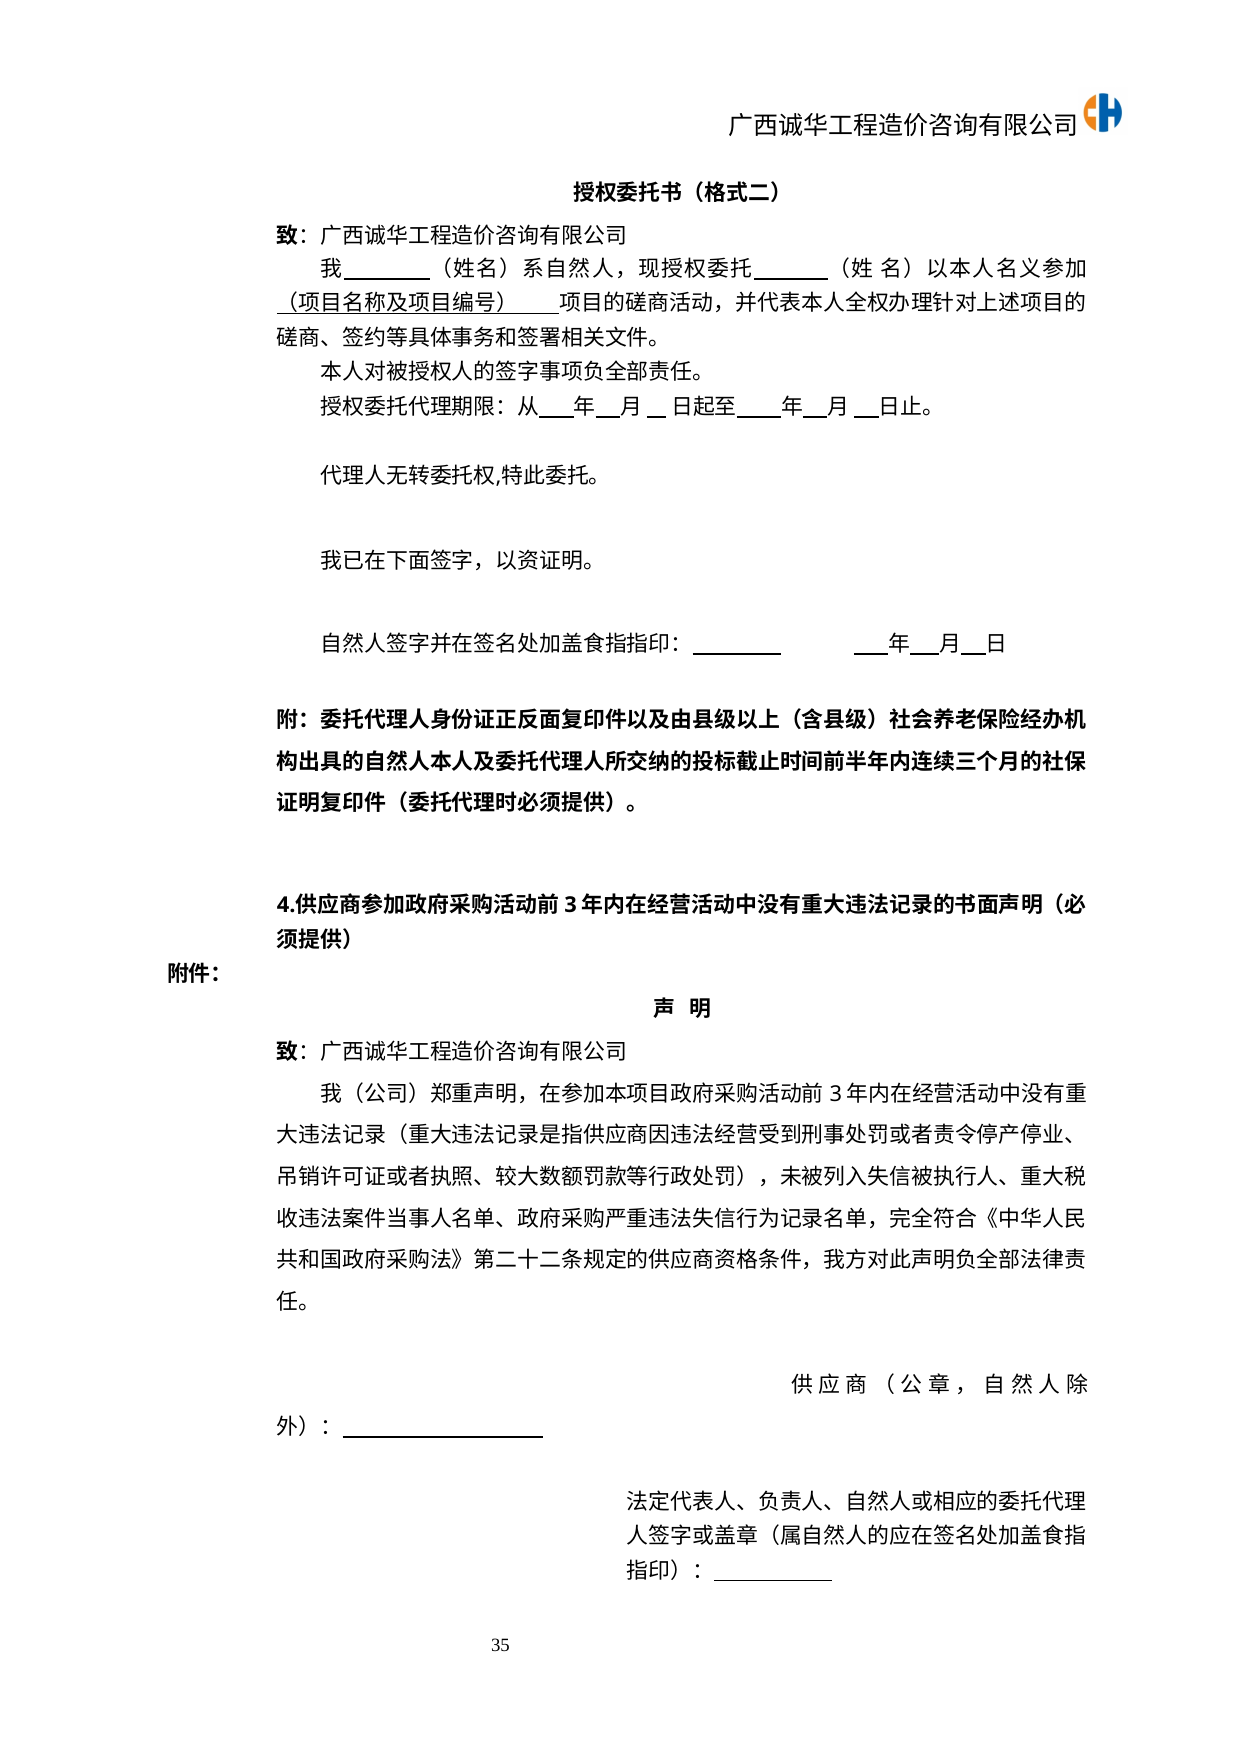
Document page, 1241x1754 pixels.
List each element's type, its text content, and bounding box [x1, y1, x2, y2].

text 我已在下面签字，以资证明。 [277, 533, 1088, 574]
text 附件： [156, 955, 1088, 989]
text 致：广西诚华工程造价咨询有限公司 [277, 208, 1088, 249]
text 本人对被授权人的签字事项负全部责任。 [277, 353, 1088, 387]
text 我（公司）郑重声明，在参加本项目政府采购活动前3年内在经营活动中没有重大违法记录（重大违法记录是指供应商因违法经营受到刑事处罚或者责令停产停业、吊销许可证或者执照、较大数额罚款等行政处罚），未被列入失信被执行人、重大税收违法案件当事人名单、政府采购严重违法失信行为记录名单，完全符合《中华人民共和国政府采购法》第二十二条规定的供应商资格条件，我方对此声明负全部法律责任。 [277, 1066, 1088, 1316]
text 致：广西诚华工程造价咨询有限公司 [277, 1024, 1088, 1066]
text 授权委托书（格式二） [277, 173, 1088, 208]
text 我 （姓名）系自然人，现授权委托 （姓 名）以本人名义参加 （项目名称及项目编号） 项目的磋商活动，并代表本人全权办理针对上述项目的磋商、签约等具体事务和签署相关文件。 [277, 249, 1088, 353]
picture [1078, 87, 1128, 135]
text 自然人签字并在签名处加盖食指指印： 年 月 日 [277, 616, 1088, 658]
text 代理人无转委托权,特此委托。 [277, 456, 1088, 491]
text 授权委托代理期限：从 年 月 日起至 年 月 日止。 [277, 387, 1088, 422]
text 法定代表人、负责人、自然人或相应的委托代理人签字或盖章（属自然人的应在签名处加盖食指指印）： [627, 1482, 1088, 1586]
text 声 明 [277, 989, 1088, 1024]
text 附：委托代理人身份证正反面复印件以及由县级以上（含县级）社会养老保险经办机构出具的自然人本人及委托代理人所交纳的投标截止时间前半年内连续三个月的社保证明复印件（委托代理时必须提供）。 [277, 692, 1088, 817]
text 供应商（公章，自然人除外）： [277, 1357, 1088, 1441]
text 4.供应商参加政府采购活动前3年内在经营活动中没有重大违法记录的书面声明（必须提供） [277, 886, 1088, 955]
